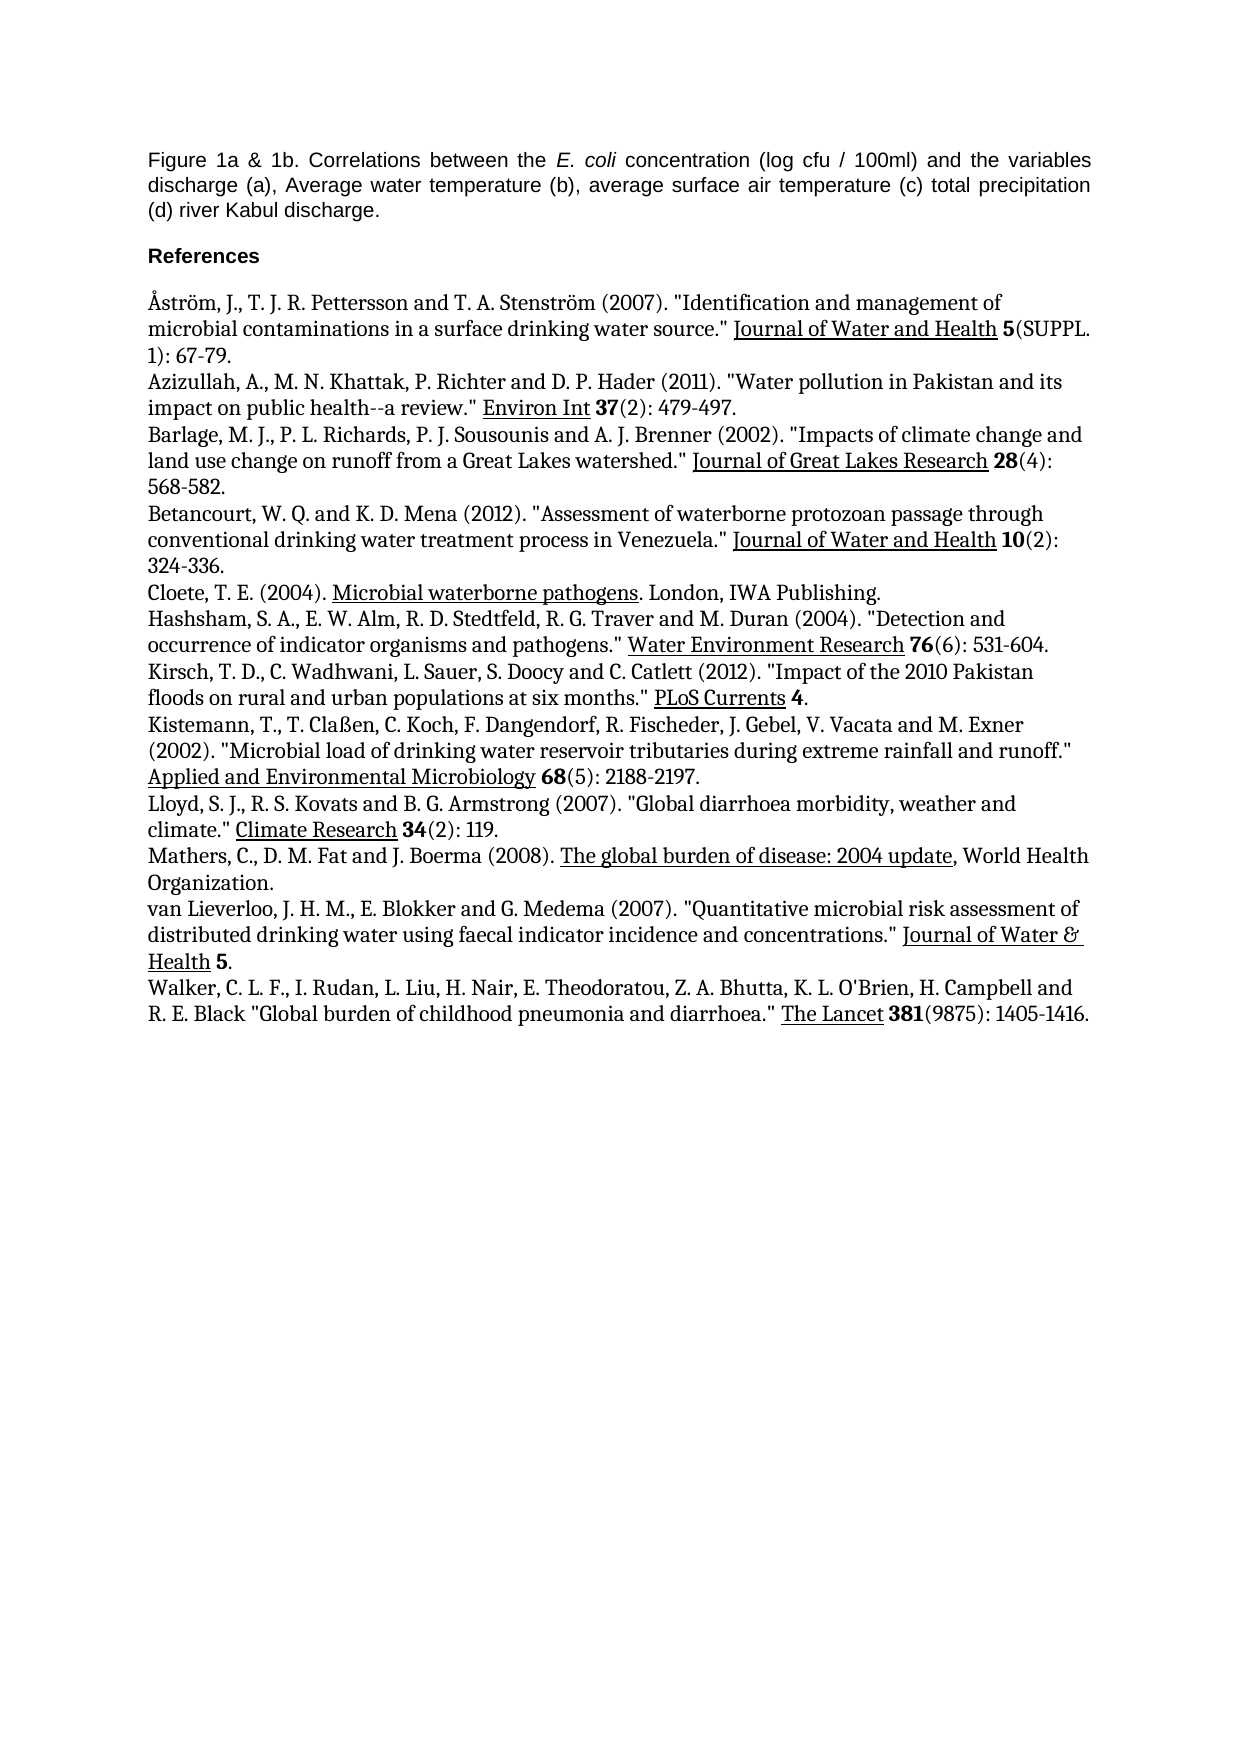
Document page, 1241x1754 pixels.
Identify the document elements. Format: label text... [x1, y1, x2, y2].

text Betancourt, W. Q. and K. D. Mena (2012). "Assessment of waterborne protozoan passage through conventional drinking water treatment process in Venezuela." Journal of Water and Health 10(2): 324-336. [148, 501, 1093, 579]
text van Lieverloo, J. H. M., E. Blokker and G. Medema (2007). "Quantitative microbial risk assessment of distributed drinking water using faecal indicator incidence and concentrations." Journal of Water & Health 5. [148, 896, 1093, 975]
text Kirsch, T. D., C. Wadhwani, L. Sauer, S. Doocy and C. Catlett (2012). "Impact of the 2010 Pakistan floods on rural and urban populations at six months." PLoS Currents 4. [148, 659, 1093, 711]
text Åström, J., T. J. R. Pettersson and T. A. Stenström (2007). "Identification and management of microbial contaminations in a surface drinking water source." Journal of Water and Health 5(SUPPL. 1): 67-79. [148, 290, 1093, 369]
text Figure 1a & 1b. Correlations between the E. coli concentration (log cfu / 100ml) and the variables discharge (a), Average water temperature (b), average surface air temperature (c) total precipitation (d) river Kabul discharge. [148, 148, 1093, 222]
text Lloyd, S. J., R. S. Kovats and B. G. Armstrong (2007). "Global diarrhoea morbidity, weather and climate." Climate Research 34(2): 119. [148, 790, 1093, 843]
text Cloete, T. E. (2004). Microbial waterborne pathogens. London, IWA Publishing. [148, 579, 1093, 606]
text Azizullah, A., M. N. Khattak, P. Richter and D. P. Hader (2011). "Water pollution in Pakistan and its impact on public health--a review." Environ Int 37(2): 479-497. [148, 369, 1093, 421]
text Barlage, M. J., P. L. Richards, P. J. Sousounis and A. J. Brenner (2002). "Impacts of climate change and land use change on runoff from a Great Lakes watershed." Journal of Great Lakes Research 28(4): 568-582. [148, 421, 1093, 501]
text Hashsham, S. A., E. W. Alm, R. D. Stedtfeld, R. G. Traver and M. Duran (2004). "Detection and occurrence of indicator organisms and pathogens." Water Environment Research 76(6): 531-604. [148, 606, 1093, 659]
text References [148, 244, 1093, 268]
text Mathers, C., D. M. Fat and J. Boerma (2008). The global burden of disease: 2004 update, World Health Organization. [148, 843, 1093, 896]
text Kistemann, T., T. Claßen, C. Koch, F. Dangendorf, R. Fischeder, J. Gebel, V. Vacata and M. Exner (2002). "Microbial load of drinking water reservoir tributaries during extreme rainfall and runoff." Applied and Environmental Microbiology 68(5): 2188-2197. [148, 711, 1093, 790]
text Walker, C. L. F., I. Rudan, L. Liu, H. Nair, E. Theodoratou, Z. A. Bhutta, K. L. O'Brien, H. Campbell and R. E. Black "Global burden of childhood pneumonia and diarrhoea." The Lancet 381(9875): 1405-1416. [148, 975, 1093, 1028]
